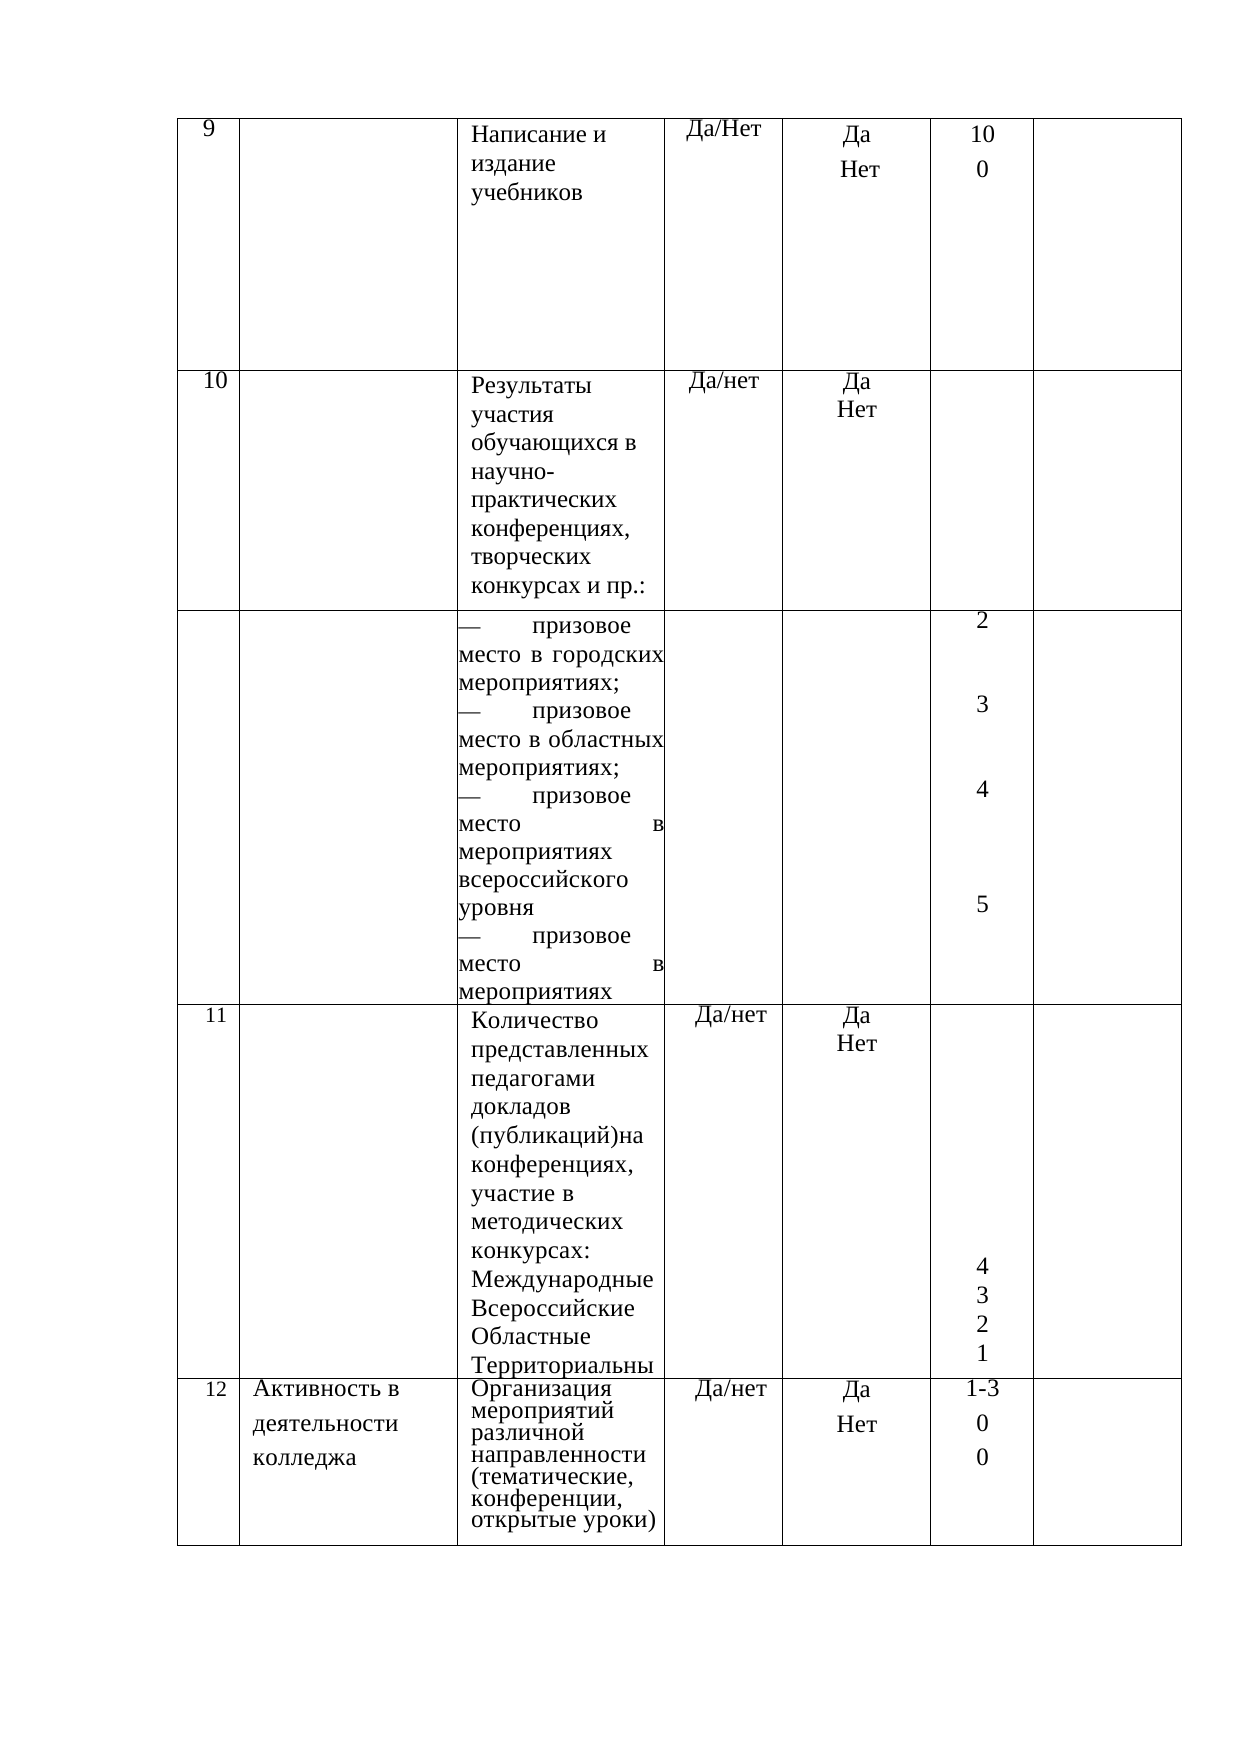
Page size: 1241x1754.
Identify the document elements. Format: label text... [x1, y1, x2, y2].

table_cell Да/Нет [665, 119, 782, 370]
table_cell [1034, 119, 1181, 370]
table_cell 1-3 0 0 [931, 1379, 1033, 1545]
table_cell Организация мероприятий различной направленности (тематические, конференции, открытые уроки) [458, 1379, 664, 1545]
table_cell 2 3 4 5 [931, 611, 1033, 1004]
table_cell Активность в деятельности колледжа [240, 1379, 457, 1545]
table_cell [783, 611, 930, 1004]
table_cell призовое место в городских мероприятиях; призовое место в областных мероприятиях; призовое место в мероприятиях всероссийского уровня призовое место в мероприятиях международного уровня [458, 611, 664, 1004]
table_cell [1034, 371, 1181, 610]
table_cell [240, 611, 457, 1004]
table_cell Количество представленных педагогами докладов (публикаций)на конференциях, участие в методических конкурсах: Международные Всероссийские Областные Территориальные [458, 1005, 664, 1378]
table_cell [178, 611, 239, 1004]
table_cell 9 [178, 119, 239, 370]
table_cell [1034, 1005, 1181, 1378]
table_cell 12 [178, 1379, 239, 1545]
table_cell [1034, 611, 1181, 1004]
table_cell [240, 371, 457, 610]
table_cell [240, 1005, 457, 1378]
table_cell Да Нет [783, 1379, 930, 1545]
table_cell [1034, 1379, 1181, 1545]
table_cell Да/нет [665, 1005, 782, 1378]
table_cell 10 [178, 371, 239, 610]
table_cell [931, 371, 1033, 610]
table_cell 11 [178, 1005, 239, 1378]
table_cell Написание и издание учебников [458, 119, 664, 370]
table_cell Да Нет [783, 119, 930, 370]
table_cell Да/нет [665, 1379, 782, 1545]
table_cell Да Нет [783, 371, 930, 610]
table_cell Да/нет [665, 371, 782, 610]
table_cell 10 0 [931, 119, 1033, 370]
table_cell Результаты участия обучающихся в научно- практических конференциях, творческих конкурсах и пр.: [458, 371, 664, 610]
table_cell [665, 611, 782, 1004]
table_cell Да Нет [783, 1005, 930, 1378]
table_cell [240, 119, 457, 370]
table_cell 4 3 2 1 [931, 1005, 1033, 1378]
